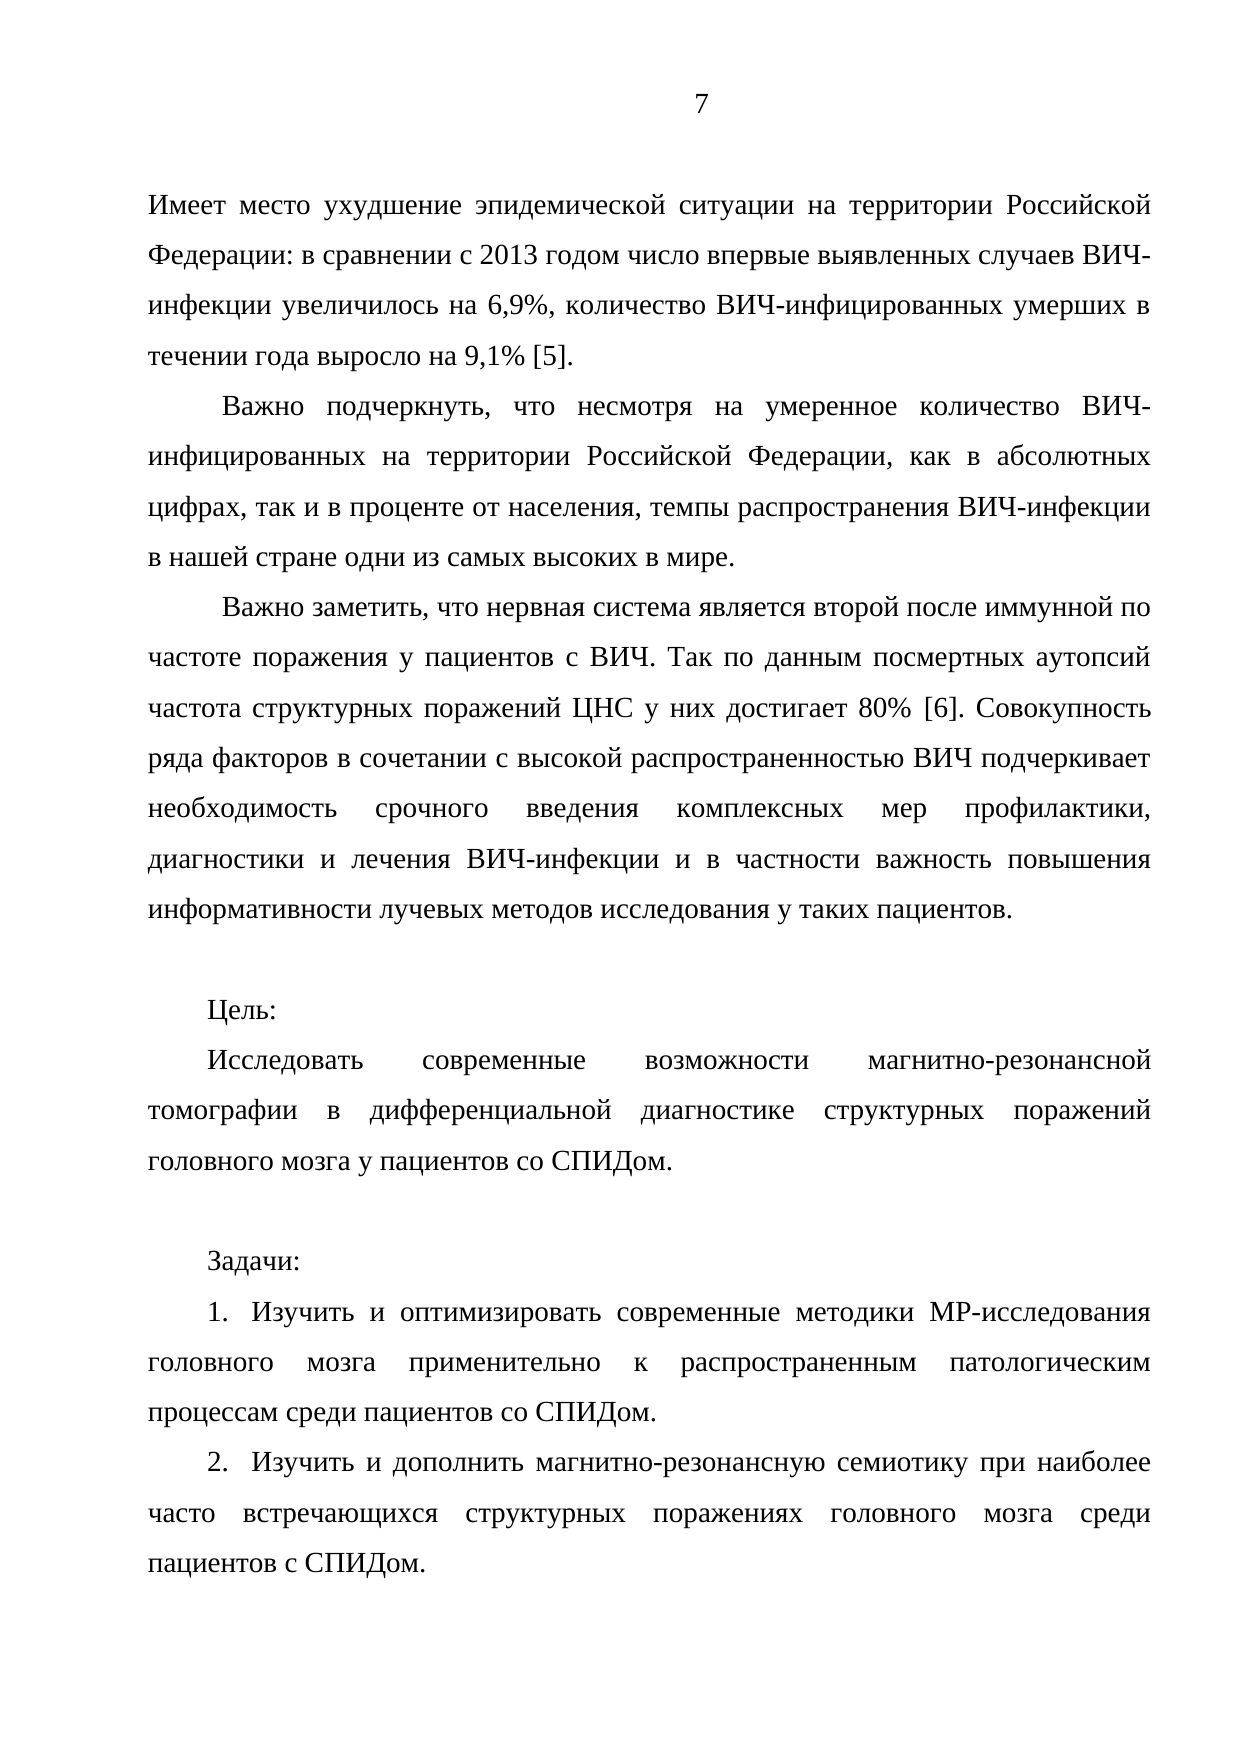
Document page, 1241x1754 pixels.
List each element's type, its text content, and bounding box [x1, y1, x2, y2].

list Изучить и дополнить магнитно-резонансную семиотику при наиболее часто встречающихся структурных поражениях головного мозга среди пациентов с СПИДом. [148, 1444, 1152, 1579]
text Задачи: [148, 1243, 1152, 1277]
text Цель: [148, 992, 1152, 1025]
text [148, 187, 1152, 371]
text Исследовать современные возможности магнитно-резонансной томографии в дифференциальной диагностике структурных поражений головного мозга у пациентов со СПИДом. [148, 1042, 1152, 1176]
text Важно заметить, что нервная система является второй после иммунной по частоте поражения у пациентов с ВИЧ. Так по данным посмертных аутопсий частота структурных поражений ЦНС у них достигает 80% . Совокупность ряда факторов в сочетании с высокой распространенностью ВИЧ подчеркивает необходимость срочного введения комплексных мер профилактики, диагностики и лечения ВИЧ-инфекции и в частности важность повышения информативности лучевых методов исследования у таких пациентов. [148, 589, 1152, 925]
list Изучить и оптимизировать современные методики МР-исследования головного мозга применительно к распространенным патологическим процессам среди пациентов со СПИДом. [148, 1294, 1152, 1428]
text Важно подчеркнуть, что несмотря на умеренное количество ВИЧ-инфицированных на территории Российской Федерации, как в абсолютных цифрах, так и в проценте от населения, темпы распространения ВИЧ-инфекции в нашей стране одни из самых высоких в мире. [148, 388, 1152, 572]
